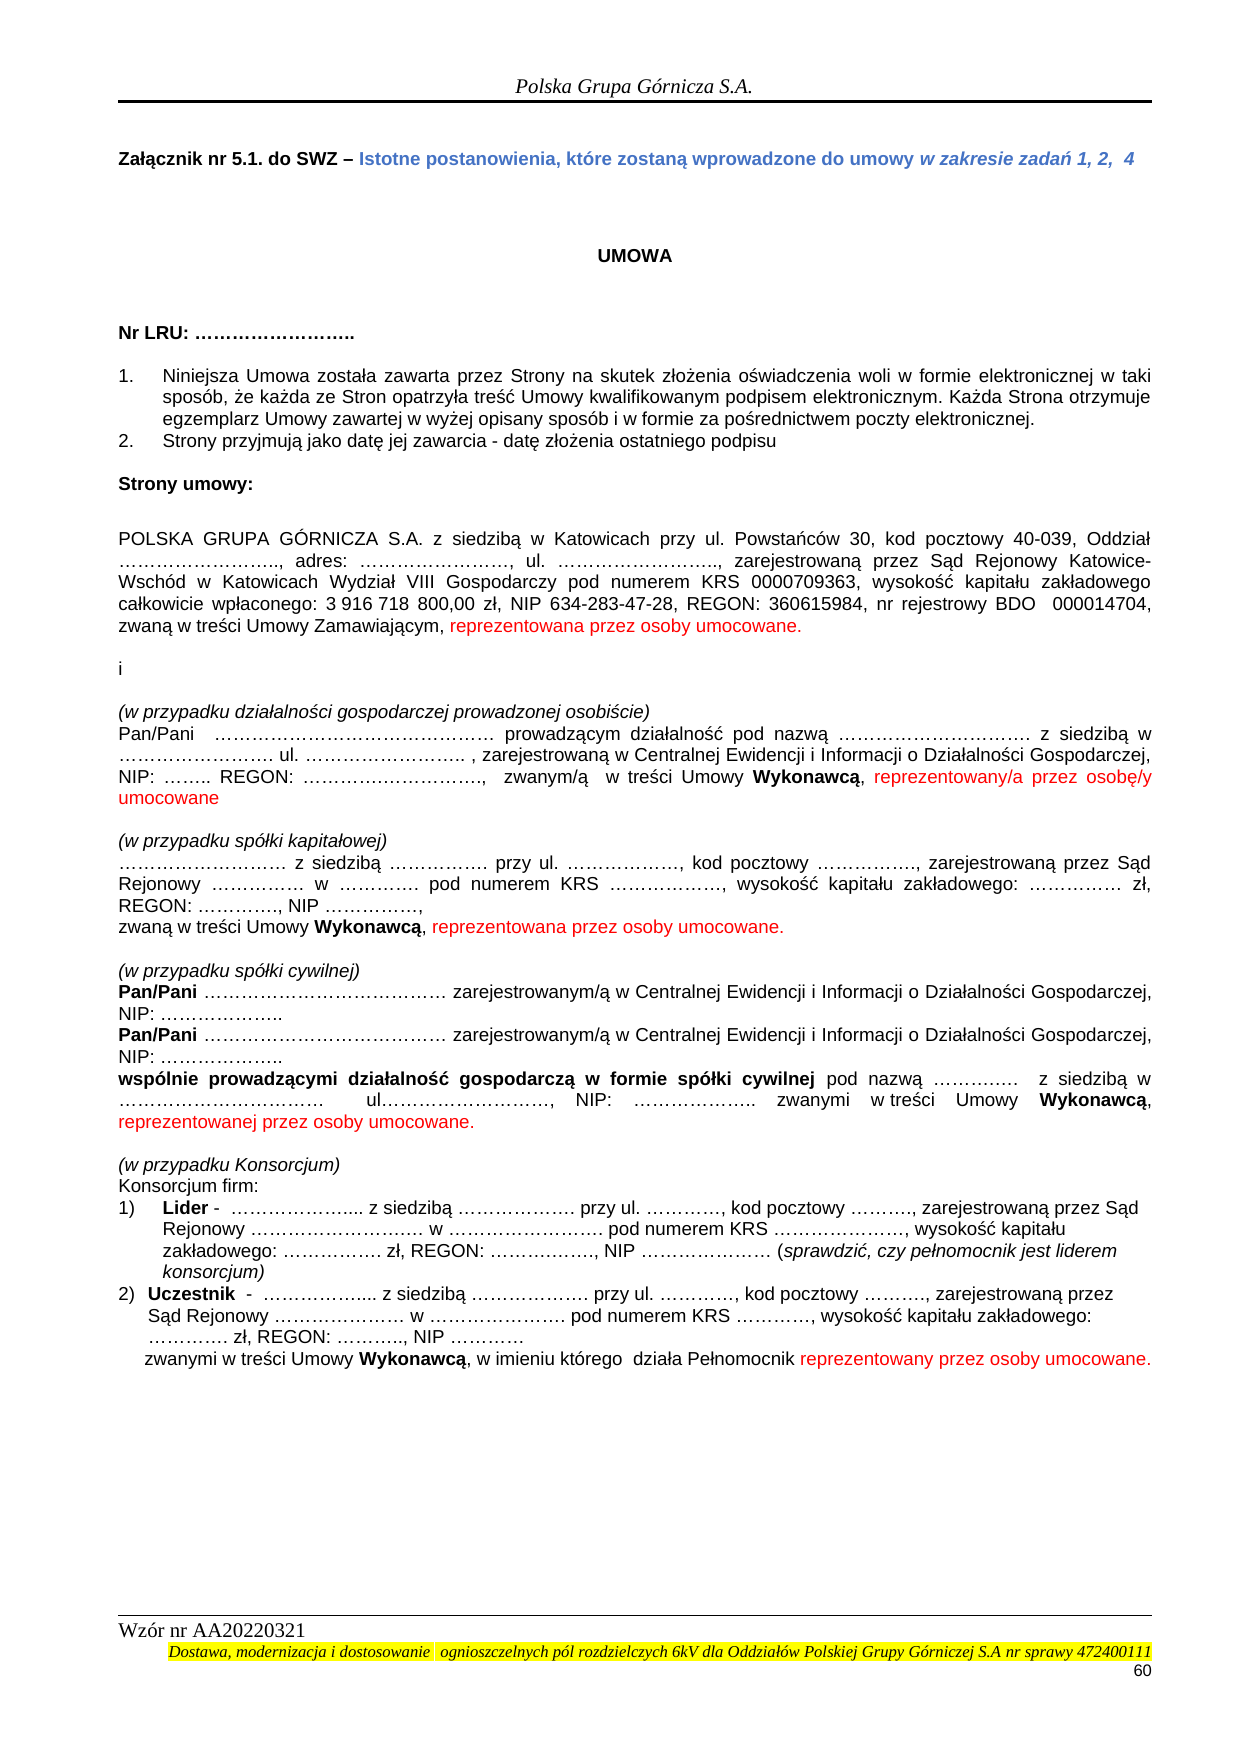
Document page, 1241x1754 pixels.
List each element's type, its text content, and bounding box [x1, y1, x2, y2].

text Pan/Pani ………………………………… zarejestrowanym/ą w Centralnej Ewidencji i Informacji o Działalności Gospodarczej, NIP: ……………….. [118, 981, 1152, 1024]
text UMOWA [118, 244, 1152, 266]
text zwanymi w treści Umowy Wykonawcą, w imieniu którego działa Pełnomocnik reprezentowany przez osoby umocowane. [118, 1348, 1152, 1369]
list Strony przyjmują jako datę jej zawarcia - datę złożenia ostatniego podpisu [118, 429, 1152, 451]
text (w przypadku spółki cywilnej) [118, 959, 1152, 981]
text ……………………… z siedzibą ……………. przy ul. ………………, kod pocztowy ……………., zarejestrowaną przez Sąd Rejonowy …………… w …………. pod numerem KRS ………………, wysokość kapitału zakładowego: …………… zł, REGON: …………., NIP ……………, [118, 852, 1152, 916]
text (w przypadku spółki kapitałowej) [118, 830, 1152, 852]
text i [118, 658, 1152, 679]
text zwaną w treści Umowy Wykonawcą, reprezentowana przez osoby umocowane. [118, 916, 1152, 938]
text (w przypadku działalności gospodarczej prowadzonej osobiście) [118, 701, 1152, 722]
list Niniejsza Umowa została zawarta przez Strony na skutek złożenia oświadczenia woli w formie elektronicznej w taki sposób, że każda ze Stron opatrzyła treść Umowy kwalifikowanym podpisem elektronicznym. Każda Strona otrzymuje egzemplarz Umowy zawartej w wyżej opisany sposób i w formie za pośrednictwem poczty elektronicznej. [118, 365, 1152, 429]
list Uczestnik - …………….... z siedzibą ………………. przy ul. …………, kod pocztowy ………., zarejestrowaną przez Sąd Rejonowy ………………… w …………………. pod numerem KRS …………, wysokość kapitału zakładowego: …………. zł, REGON: ……….., NIP ………… [118, 1283, 1152, 1348]
text Pan/Pani ……………………………………… prowadzącym działalność pod nazwą …………………………. z siedzibą w ……………………. ul. …………………….. , zarejestrowaną w Centralnej Ewidencji i Informacji o Działalności Gospodarczej, NIP: …….. REGON: ………….……………., zwanym/ą w treści Umowy Wykonawcą, reprezentowany/a przez osobę/y umocowane [118, 722, 1152, 808]
subtitle Załącznik nr 5.1. do SWZ – Istotne postanowienia, które zostaną wprowadzone do umowy w zakresie zadań 1, 2, 4 [118, 148, 1152, 169]
text POLSKA GRUPA GÓRNICZA S.A. z siedzibą w Katowicach przy ul. Powstańców 30, kod pocztowy 40-039, Oddział …………………….., adres: ……………………, ul. …………………….., zarejestrowaną przez Sąd Rejonowy Katowice-Wschód w Katowicach Wydział VIII Gospodarczy pod numerem KRS 0000709363, wysokość kapitału zakładowego całkowicie wpłaconego: 3 916 718 800,00 zł, NIP 634-283-47-28, REGON: 360615984, nr rejestrowy BDO 000014704, zwaną w treści Umowy Zamawiającym, reprezentowana przez osoby umocowane. [118, 528, 1152, 636]
text wspólnie prowadzącymi działalność gospodarczą w formie spółki cywilnej pod nazwą ……….…. z siedzibą w …………………………… ul………………………, NIP: ……………….. zwanymi w treści Umowy Wykonawcą, reprezentowanej przez osoby umocowane. [118, 1067, 1152, 1132]
list Lider - ……………….... z siedzibą ………………. przy ul. …………, kod pocztowy ………., zarejestrowaną przez Sąd Rejonowy …………………….… w ……………………. pod numerem KRS …………………, wysokość kapitału zakładowego: ……………. zł, REGON: ……….……., NIP ………………… (sprawdzić, czy pełnomocnik jest liderem konsorcjum) [118, 1197, 1152, 1283]
text Konsorcjum firm: [118, 1175, 1152, 1197]
text Nr LRU: …………………….. [118, 322, 1152, 343]
text Pan/Pani ………………………………… zarejestrowanym/ą w Centralnej Ewidencji i Informacji o Działalności Gospodarczej, NIP: ……………….. [118, 1024, 1152, 1067]
text Strony umowy: [118, 473, 1152, 494]
text (w przypadku Konsorcjum) [118, 1153, 1152, 1175]
